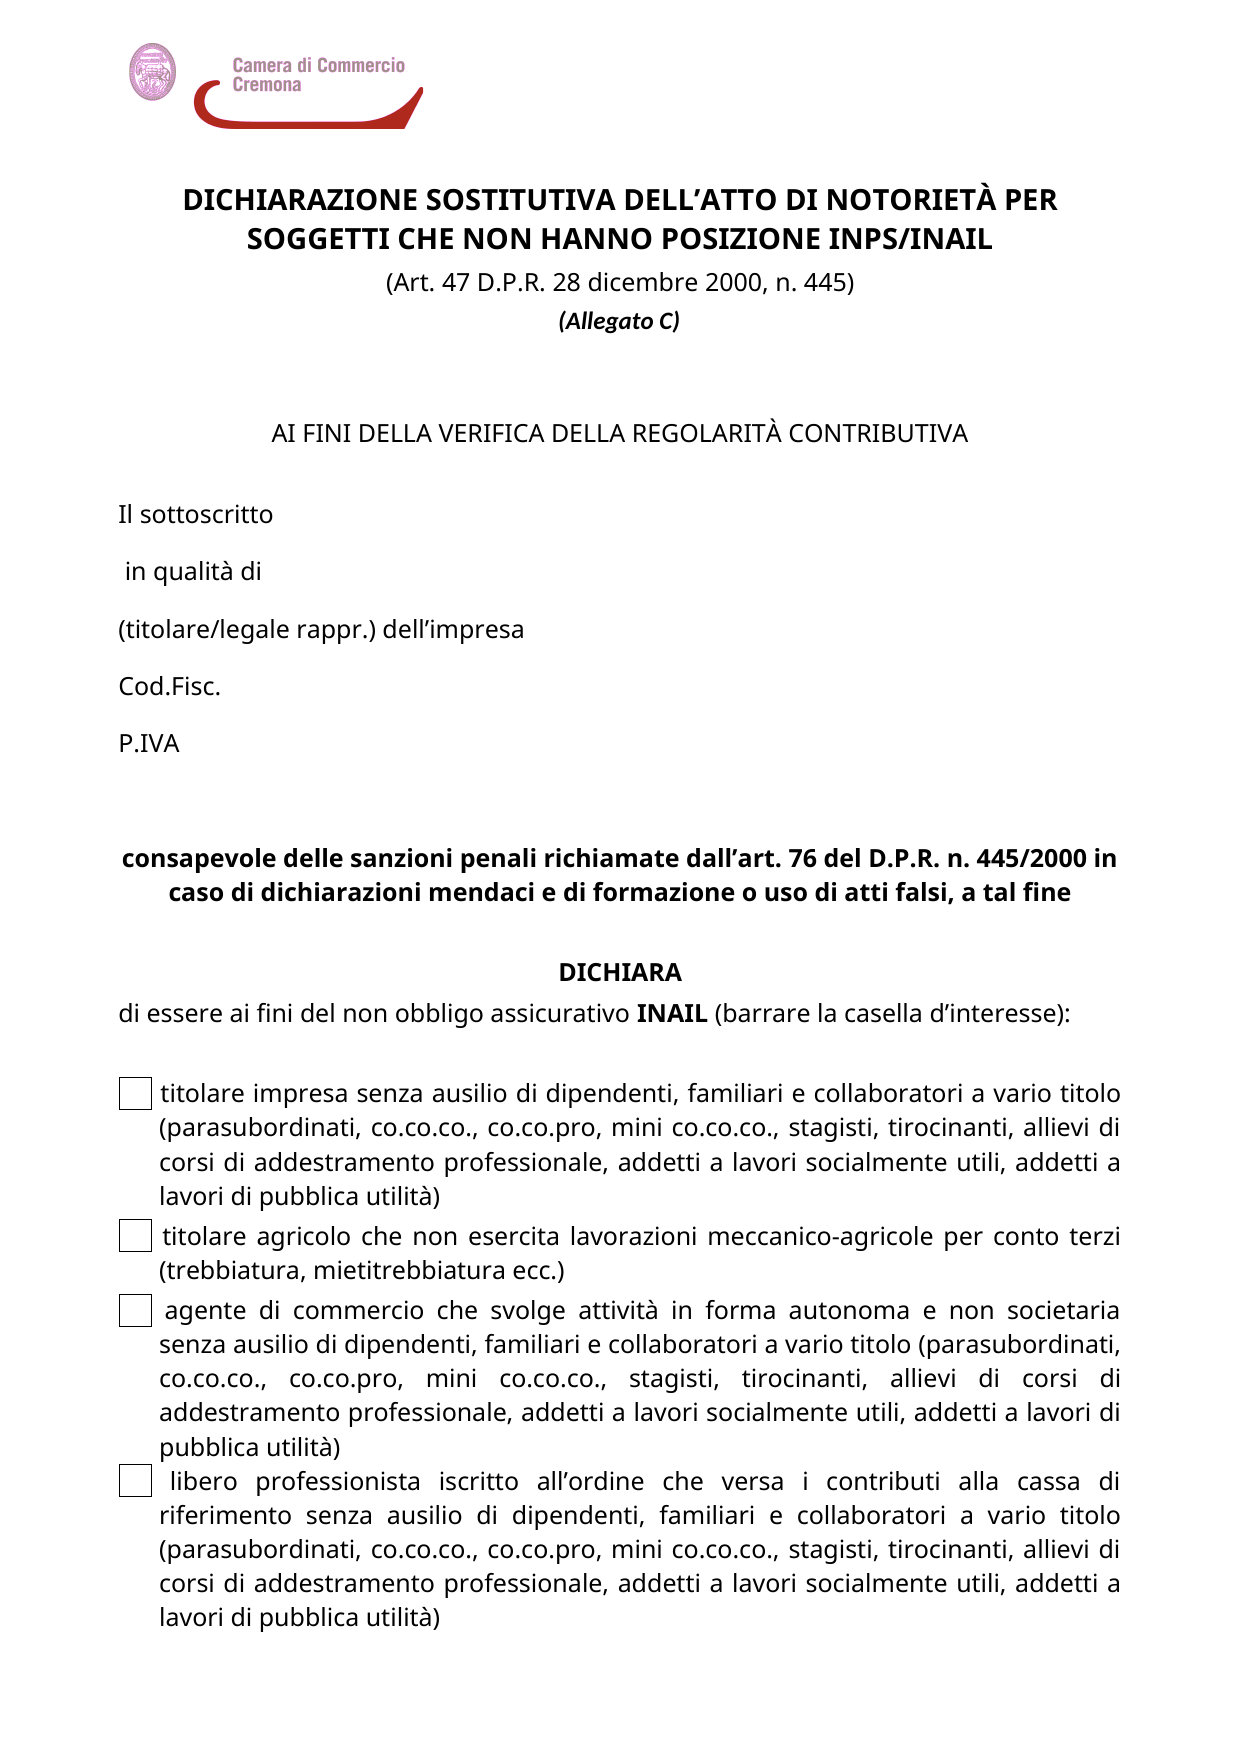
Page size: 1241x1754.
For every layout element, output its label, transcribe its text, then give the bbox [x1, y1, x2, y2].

text di essere ai fini del non obbligo assicurativo INAIL (barrare la casella d’interesse): [118, 995, 1122, 1029]
text (Allegato C) [118, 305, 1122, 335]
text (titolare/legale rappr.) dell’impresa [118, 611, 1122, 645]
text in qualità di [118, 554, 1122, 588]
text DICHIARA [118, 955, 1122, 989]
picture [129, 43, 424, 129]
text AI FINI DELLA VERIFICA DELLA REGOLARITÀ CONTRIBUTIVA [118, 416, 1122, 450]
list agente di commercio che svolge attività in forma autonoma e non societaria senza ausilio di dipendenti, familiari e collaboratori a vario titolo (parasubordinati, co.co.co., co.co.pro, mini co.co.co., stagisti, tirocinanti, allievi di corsi di addestramento professionale, addetti a lavori socialmente utili, addetti a lavori di pubblica utilità) [118, 1293, 1122, 1463]
text Il sottoscritto [118, 497, 1122, 531]
text consapevole delle sanzioni penali richiamate dall’art. 76 del D.P.R. n. 445/2000 in caso di dichiarazioni mendaci e di formazione o uso di atti falsi, a tal fine [118, 840, 1122, 908]
list libero professionista iscritto all’ordine che versa i contributi alla cassa di riferimento senza ausilio di dipendenti, familiari e collaboratori a vario titolo (parasubordinati, co.co.co., co.co.pro, mini co.co.co., stagisti, tirocinanti, allievi di corsi di addestramento professionale, addetti a lavori socialmente utili, addetti a lavori di pubblica utilità) [118, 1463, 1122, 1633]
text titolare impresa senza ausilio di dipendenti, familiari e collaboratori a vario titolo (parasubordinati, co.co.co., co.co.pro, mini co.co.co., stagisti, tirocinanti, allievi di corsi di addestramento professionale, addetti a lavori socialmente utili, addetti a lavori di pubblica utilità) [118, 1076, 1122, 1212]
text (Art. 47 D.P.R. 28 dicembre 2000, n. 445) [118, 264, 1122, 299]
text Cod.Fisc. [118, 668, 1122, 703]
text P.IVA [118, 726, 1122, 760]
text DICHIARAZIONE SOSTITUTIVA DELL’ATTO DI NOTORIETÀ PER SOGGETTI CHE NON HANNO POSIZIONE INPS/INAIL [118, 179, 1122, 258]
text titolare agricolo che non esercita lavorazioni meccanico-agricole per conto terzi (trebbiatura, mietitrebbiatura ecc.) [118, 1218, 1122, 1287]
